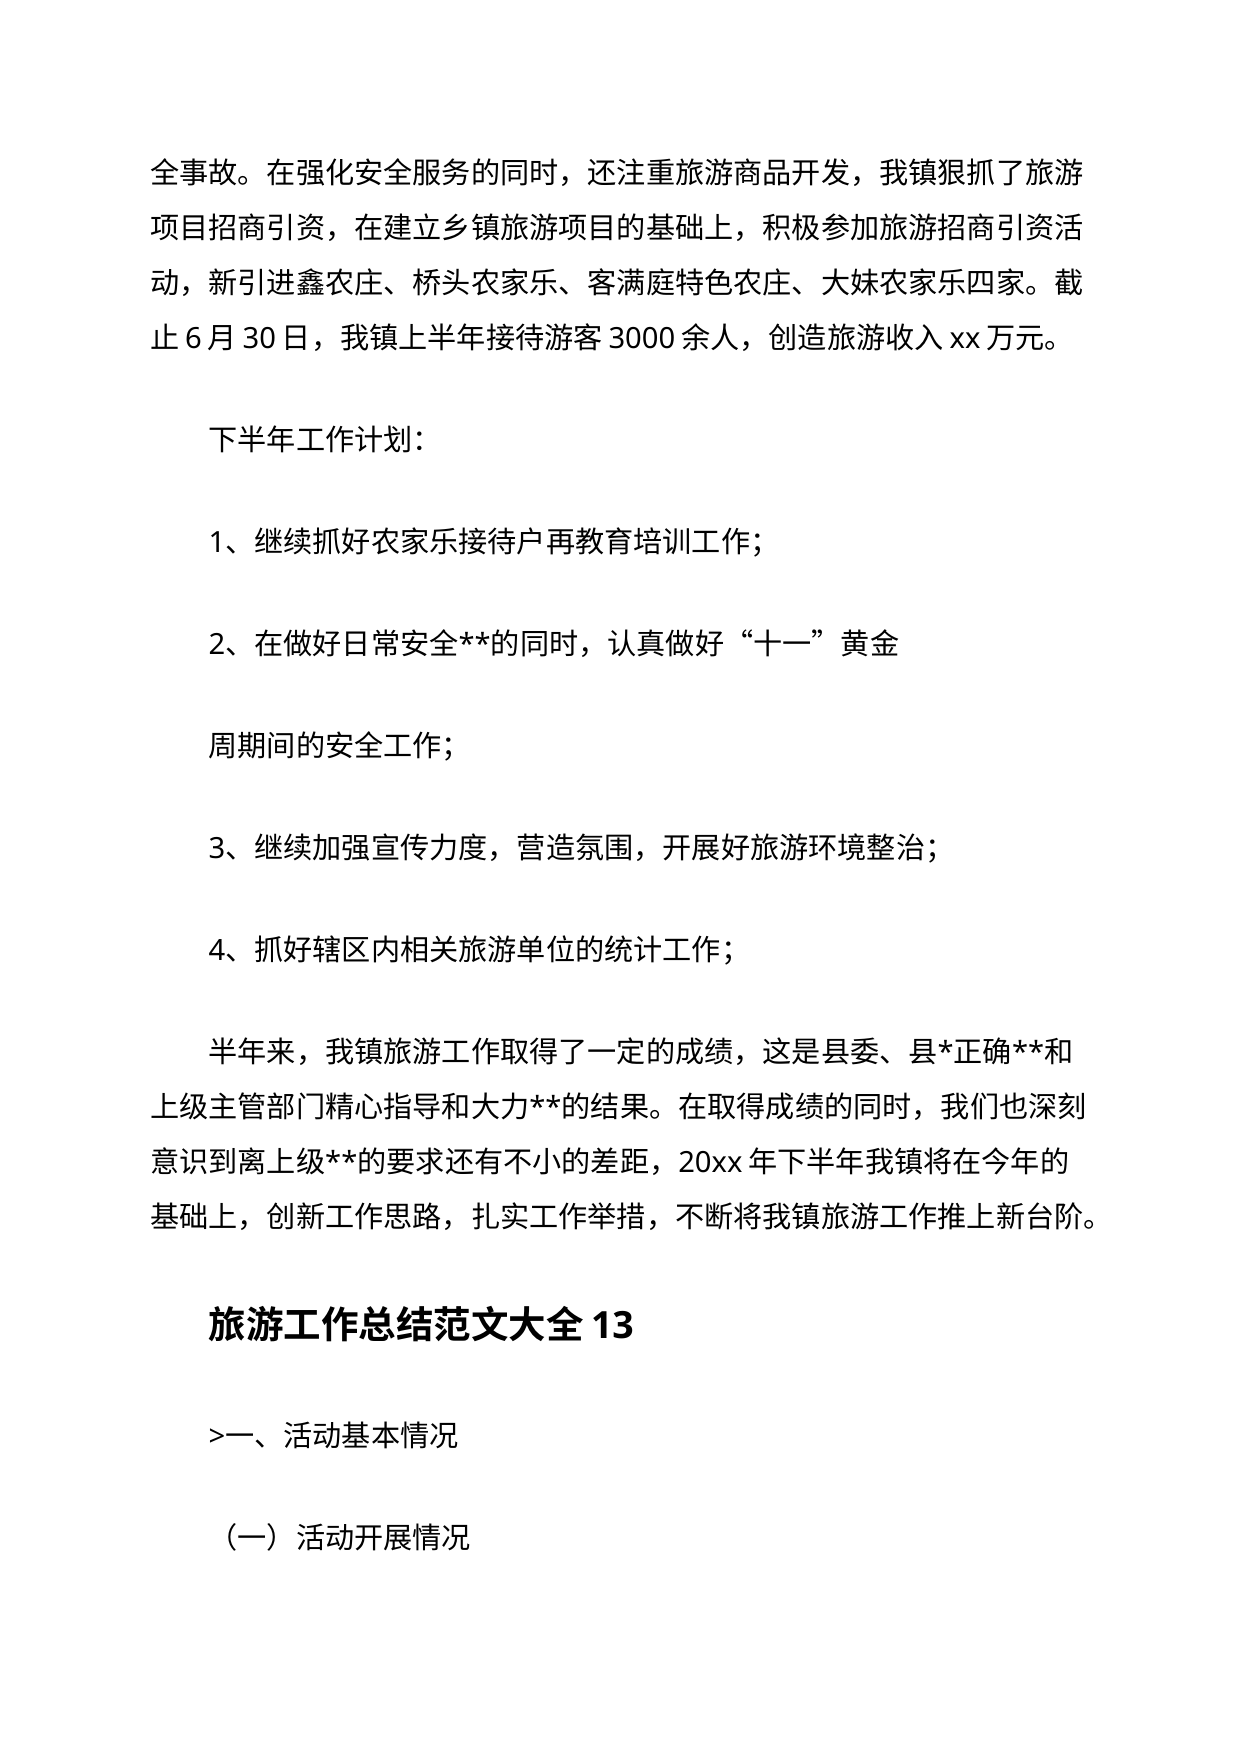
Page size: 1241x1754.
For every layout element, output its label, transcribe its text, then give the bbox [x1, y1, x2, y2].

text 1、继续抓好农家乐接待户再教育培训工作； [150, 518, 1090, 561]
text （一）活动开展情况 [150, 1514, 1090, 1557]
text >一、活动基本情况 [150, 1412, 1090, 1455]
text 3、继续加强宣传力度，营造氛围，开展好旅游环境整治； [150, 824, 1090, 867]
text 4、抓好辖区内相关旅游单位的统计工作； [150, 926, 1090, 968]
text 旅游工作总结范文大全13 [150, 1295, 1090, 1349]
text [150, 150, 1090, 357]
text 下半年工作计划： [150, 417, 1090, 459]
text 半年来，我镇旅游工作取得了一定的成绩，这是县委、县*正确**和上级主管部门精心指导和大力**的结果。在取得成绩的同时，我们也深刻意识到离上级**的要求还有不小的差距，20xx年下半年我镇将在今年的基础上，创新工作思路，扎实工作举措，不断将我镇旅游工作推上新台阶。 [150, 1028, 1090, 1235]
text 2、在做好日常安全**的同时，认真做好“十一”黄金 [150, 620, 1090, 663]
text 周期间的安全工作； [150, 722, 1090, 765]
